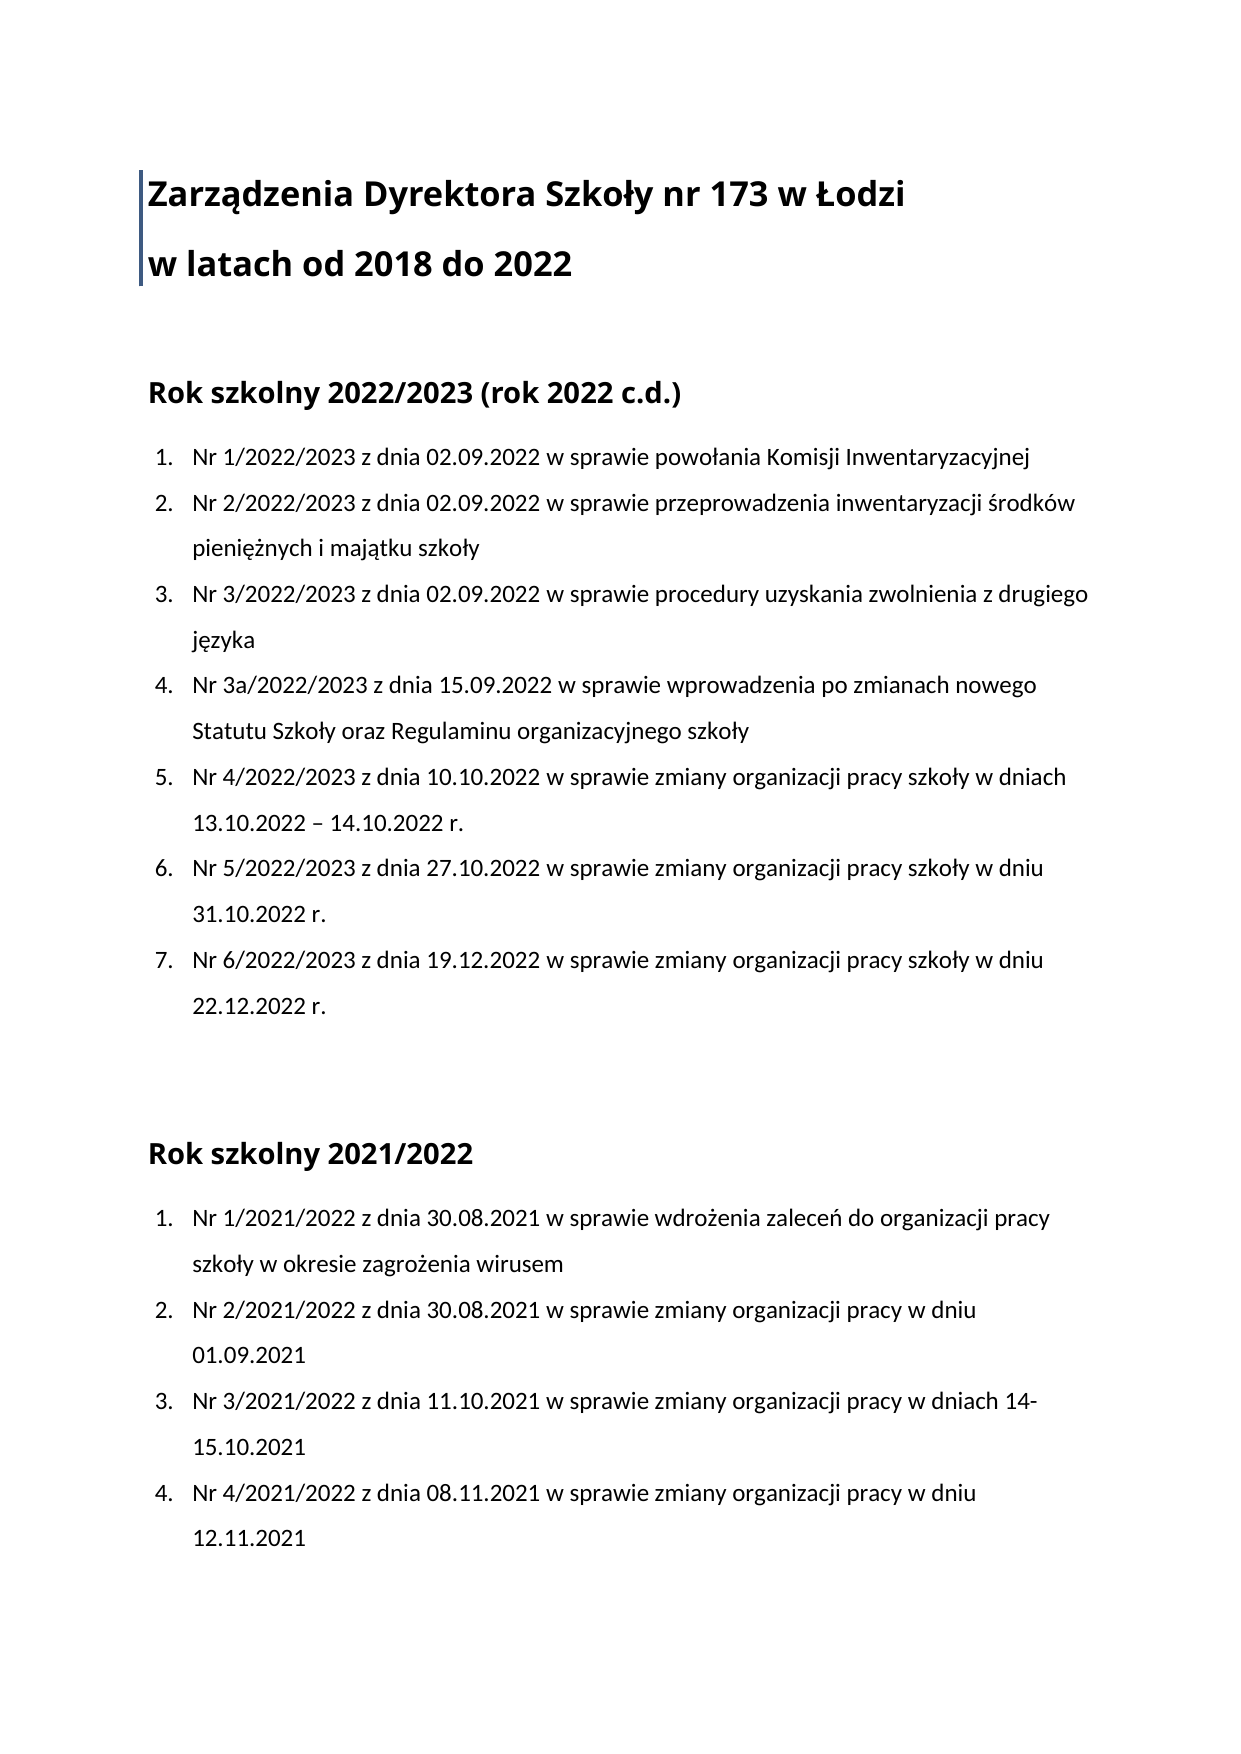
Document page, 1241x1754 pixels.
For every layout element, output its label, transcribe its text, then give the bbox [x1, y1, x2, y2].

list Nr 4/2022/2023 z dnia 10.10.2022 w sprawie zmiany organizacji pracy szkoły w dniach 13.10.2022 – 14.10.2022 r. [154, 761, 1093, 837]
text w latach od 2018 do 2022 [143, 239, 1093, 286]
list Nr 1/2021/2022 z dnia 30.08.2021 w sprawie wdrożenia zaleceń do organizacji pracy szkoły w okresie zagrożenia wirusem [154, 1202, 1093, 1279]
text Zarządzenia Dyrektora Szkoły nr 173 w Łodzi [143, 170, 1093, 217]
list Nr 1/2022/2023 z dnia 02.09.2022 w sprawie powołania Komisji Inwentaryzacyjnej [154, 441, 1093, 472]
list Nr 6/2022/2023 z dnia 19.12.2022 w sprawie zmiany organizacji pracy szkoły w dniu 22.12.2022 r. [154, 944, 1093, 1020]
list Nr 4/2021/2022 z dnia 08.11.2021 w sprawie zmiany organizacji pracy w dniu 12.11.2021 [154, 1477, 1093, 1553]
list Nr 2/2022/2023 z dnia 02.09.2022 w sprawie przeprowadzenia inwentaryzacji środków pieniężnych i majątku szkoły [154, 487, 1093, 563]
list Nr 3/2022/2023 z dnia 02.09.2022 w sprawie procedury uzyskania zwolnienia z drugiego języka [154, 578, 1093, 654]
subtitle Rok szkolny 2022/2023 (rok 2022 c.d.) [148, 372, 1093, 412]
list Nr 2/2021/2022 z dnia 30.08.2021 w sprawie zmiany organizacji pracy w dniu 01.09.2021 [154, 1294, 1093, 1370]
list Nr 3a/2022/2023 z dnia 15.09.2022 w sprawie wprowadzenia po zmianach nowego Statutu Szkoły oraz Regulaminu organizacyjnego szkoły [154, 670, 1093, 746]
list Nr 5/2022/2023 z dnia 27.10.2022 w sprawie zmiany organizacji pracy szkoły w dniu 31.10.2022 r. [154, 853, 1093, 929]
subtitle Rok szkolny 2021/2022 [148, 1133, 1093, 1173]
list Nr 3/2021/2022 z dnia 11.10.2021 w sprawie zmiany organizacji pracy w dniach 14-15.10.2021 [154, 1385, 1093, 1462]
